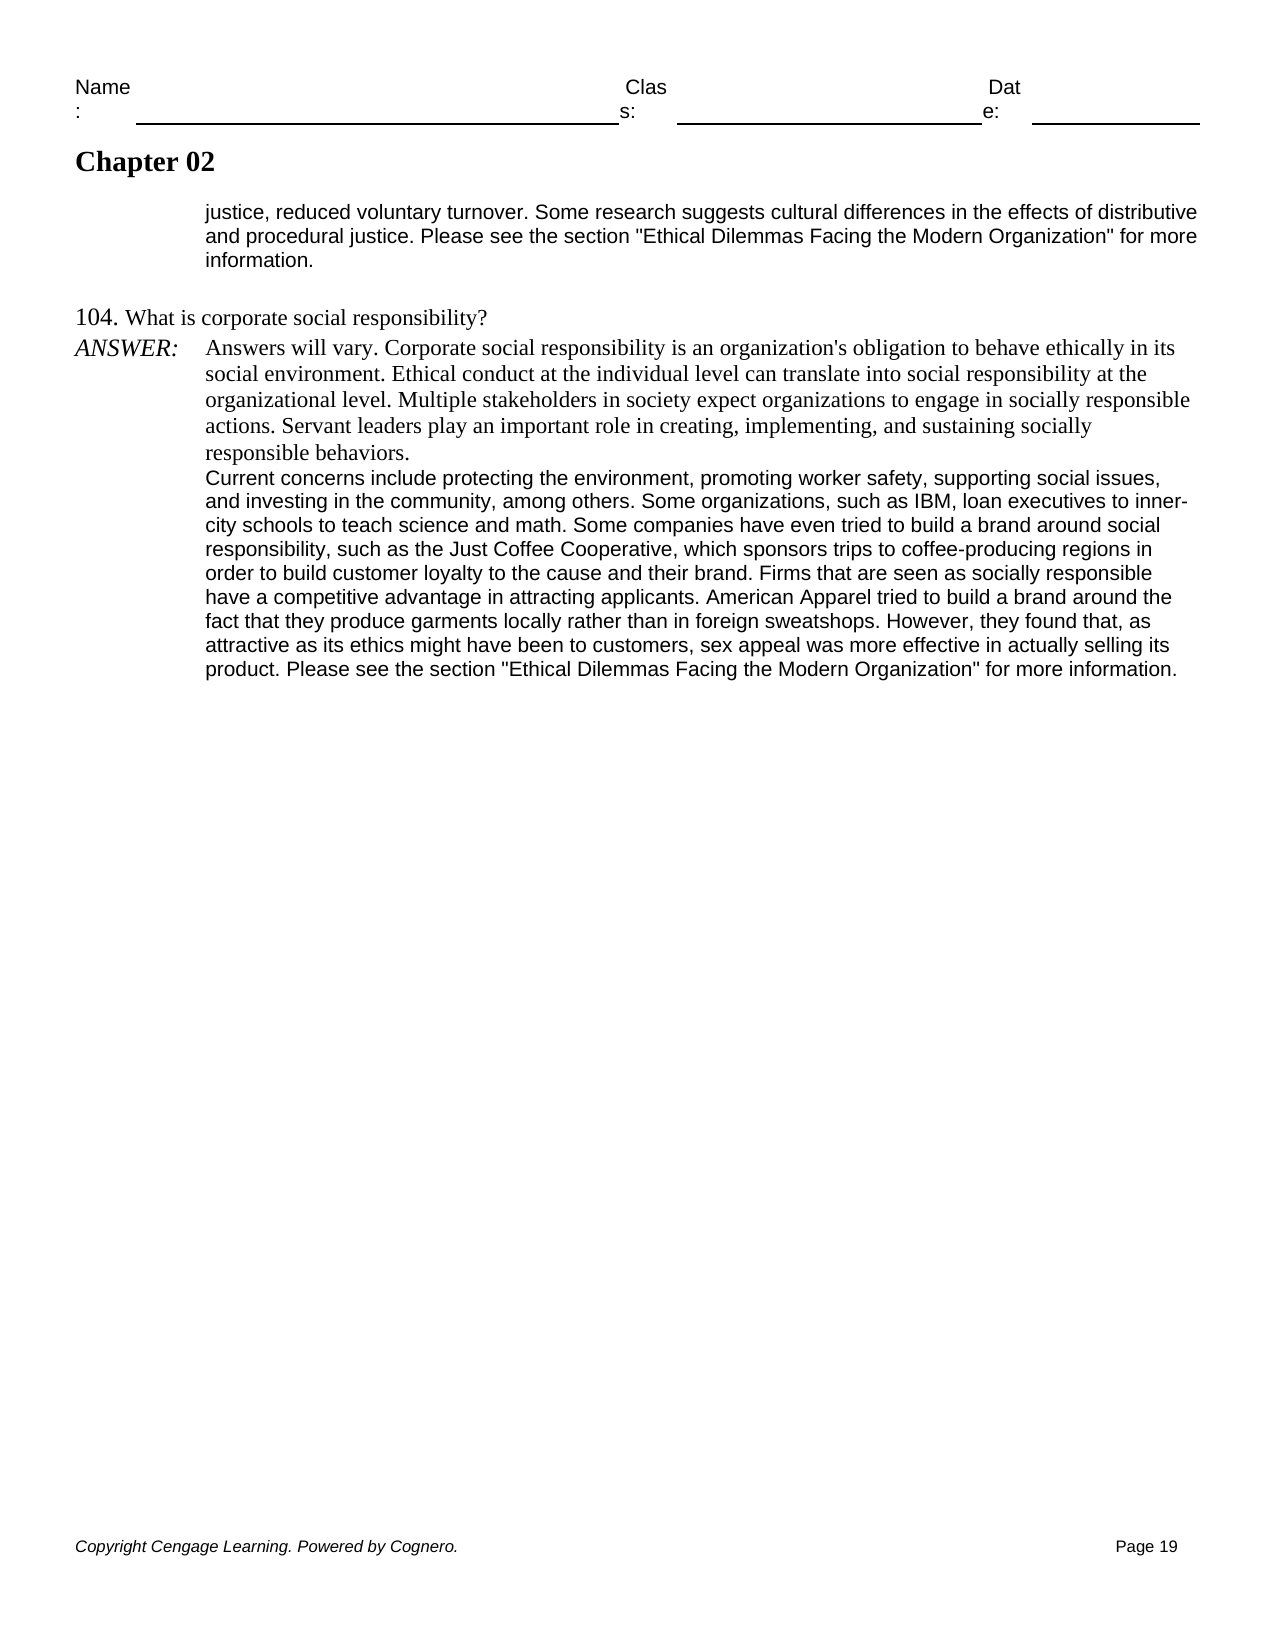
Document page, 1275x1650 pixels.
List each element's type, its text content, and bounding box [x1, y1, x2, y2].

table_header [75, 196, 1200, 275]
table_header 104. What is corporate social responsibility? [75, 302, 1200, 684]
